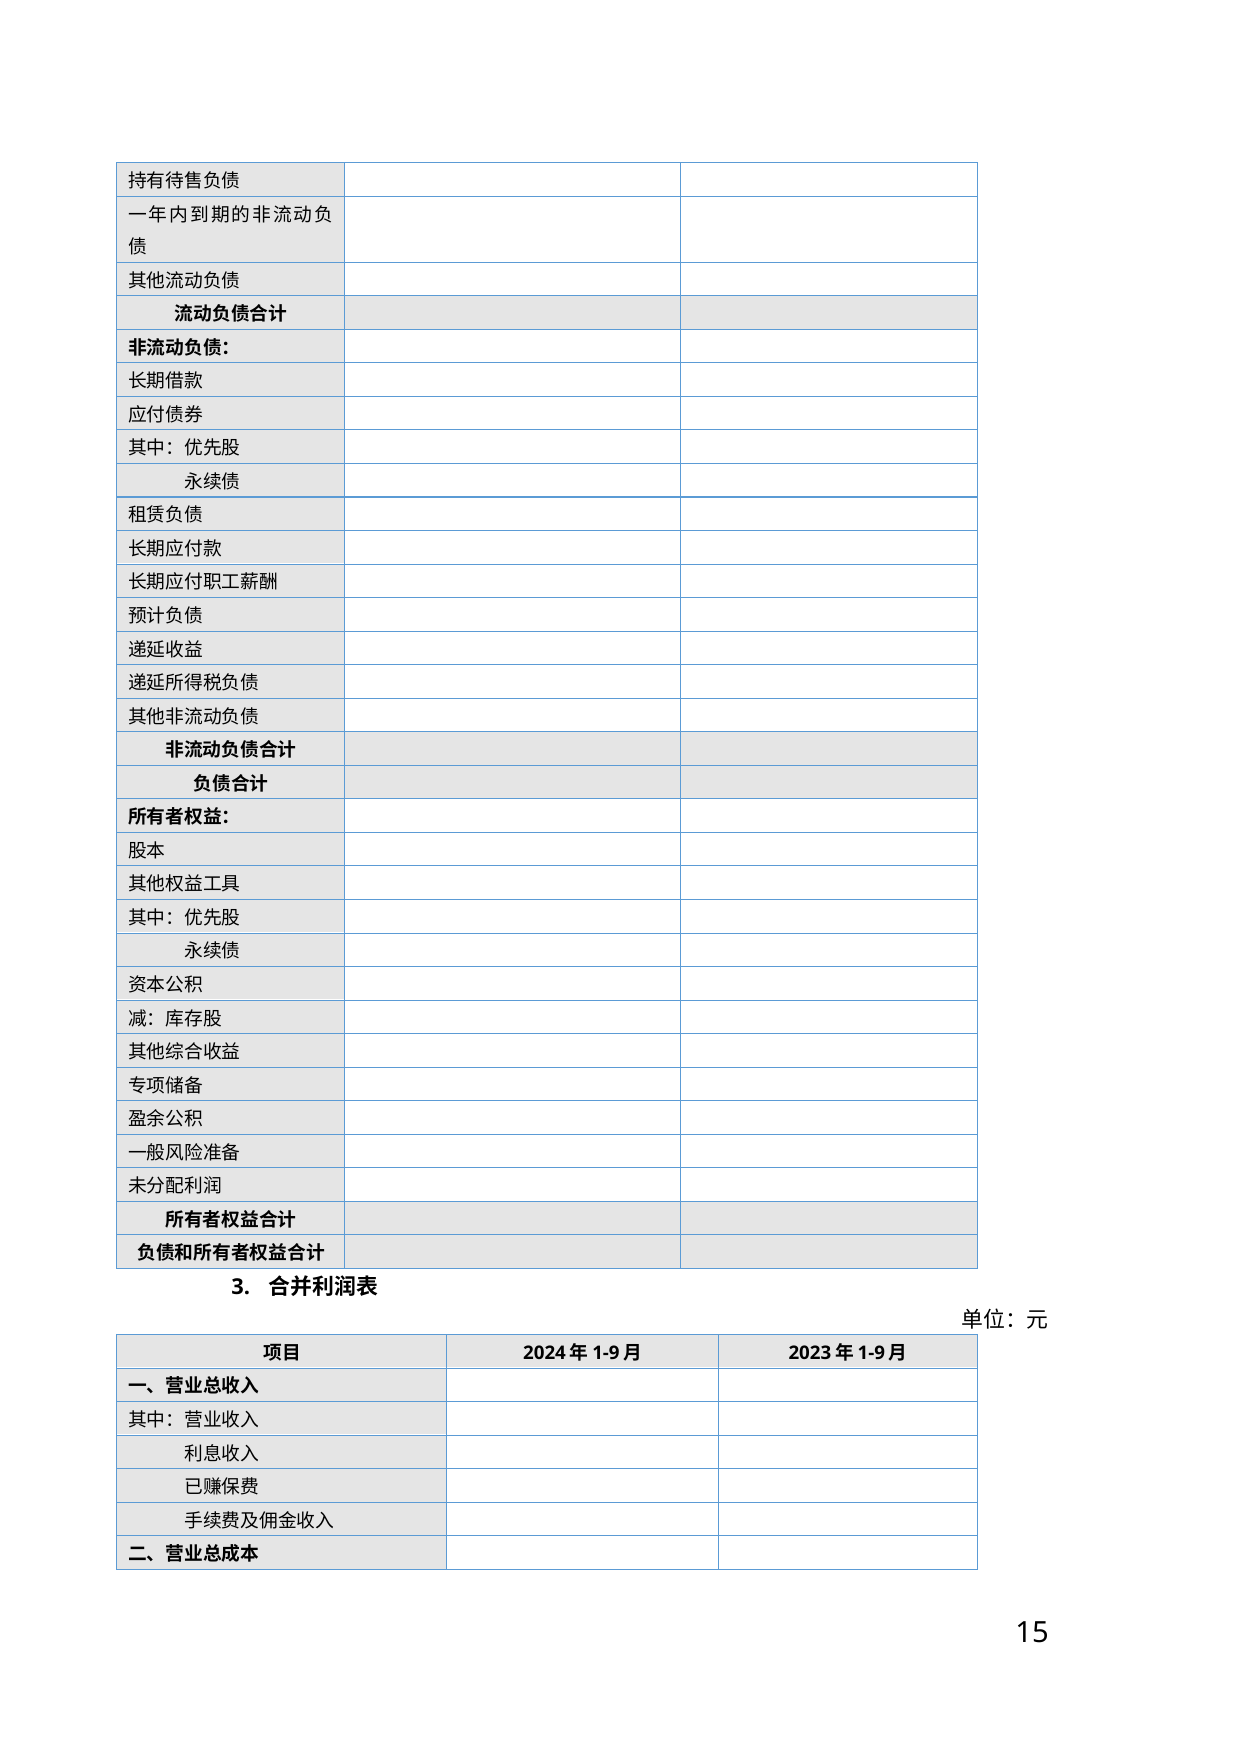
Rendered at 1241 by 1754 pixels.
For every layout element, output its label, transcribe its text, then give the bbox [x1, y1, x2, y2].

table_cell 一般风险准备 [117, 1135, 344, 1167]
table_cell [681, 1235, 977, 1268]
table_cell [345, 598, 680, 631]
table_cell [681, 163, 977, 196]
table_cell [345, 833, 680, 865]
table_cell 利息收入 [117, 1436, 446, 1468]
table_cell [345, 263, 680, 295]
table_cell 长期应付款 [117, 531, 344, 563]
table_cell [345, 430, 680, 463]
table_cell [681, 565, 977, 597]
table_cell [345, 967, 680, 999]
table_cell [345, 1001, 680, 1033]
table_cell [345, 1202, 680, 1234]
table_cell 一年内到期的非流动负债 [117, 197, 344, 262]
table_cell [681, 498, 977, 530]
table_cell [681, 397, 977, 429]
table_cell [681, 1068, 977, 1100]
table_cell 持有待售负债 [117, 163, 344, 196]
table_cell [719, 1503, 977, 1535]
table_cell [345, 766, 680, 798]
table_cell 递延收益 [117, 632, 344, 664]
table_cell [345, 732, 680, 765]
table_cell [719, 1402, 977, 1434]
table_cell 股本 [117, 833, 344, 865]
table_cell [681, 866, 977, 899]
list 合并利润表 [231, 1269, 1020, 1301]
table_cell 二、营业总成本 [117, 1536, 446, 1569]
table_cell [681, 1135, 977, 1167]
table_cell [719, 1469, 977, 1502]
table_cell 其他权益工具 [117, 866, 344, 899]
table_cell [681, 1168, 977, 1201]
table_cell [681, 296, 977, 329]
table_cell [345, 296, 680, 329]
table_cell [345, 799, 680, 832]
table_cell 其中：优先股 [117, 430, 344, 463]
table_cell [681, 531, 977, 563]
table_cell [681, 1202, 977, 1234]
table_cell [447, 1536, 718, 1569]
table_cell [681, 833, 977, 865]
table_cell 流动负债合计 [117, 296, 344, 329]
table_cell [681, 1034, 977, 1067]
table_cell 所有者权益： [117, 799, 344, 832]
table_cell [447, 1436, 718, 1468]
table_cell 预计负债 [117, 598, 344, 631]
table_cell [681, 732, 977, 765]
table_cell 其中：营业收入 [117, 1402, 446, 1434]
table_cell [447, 1469, 718, 1502]
table_cell [345, 934, 680, 966]
table_cell [681, 330, 977, 362]
table_cell [447, 1402, 718, 1434]
table_cell [345, 1235, 680, 1268]
table_header 项目 [117, 1335, 446, 1367]
table_cell [345, 1135, 680, 1167]
table_cell [447, 1503, 718, 1535]
table_cell [681, 197, 977, 262]
table_cell 手续费及佣金收入 [117, 1503, 446, 1535]
table_cell [447, 1369, 718, 1401]
table_cell 长期借款 [117, 363, 344, 396]
table_cell [345, 197, 680, 262]
table_cell 盈余公积 [117, 1101, 344, 1134]
table_cell 一、营业总收入 [117, 1369, 446, 1401]
table_cell 已赚保费 [117, 1469, 446, 1502]
table_cell [719, 1436, 977, 1468]
table_cell [681, 934, 977, 966]
table_cell 永续债 [117, 464, 344, 496]
table_cell [681, 799, 977, 832]
table_cell [345, 699, 680, 731]
table_cell [681, 900, 977, 932]
table_cell [681, 263, 977, 295]
table_cell [681, 1001, 977, 1033]
table_cell 所有者权益合计 [117, 1202, 344, 1234]
table_cell [719, 1536, 977, 1569]
table_cell 长期应付职工薪酬 [117, 565, 344, 597]
table_cell 资本公积 [117, 967, 344, 999]
table_header 2023年1-9月 [719, 1335, 977, 1367]
table_cell 专项储备 [117, 1068, 344, 1100]
table_cell 未分配利润 [117, 1168, 344, 1201]
table_cell 递延所得税负债 [117, 665, 344, 698]
table_cell [345, 498, 680, 530]
table_cell [345, 1034, 680, 1067]
table_cell 租赁负债 [117, 498, 344, 530]
table_cell [681, 665, 977, 698]
table_cell [345, 330, 680, 362]
table_cell [345, 632, 680, 664]
table_cell [345, 665, 680, 698]
table_cell [345, 565, 680, 597]
table_cell [681, 967, 977, 999]
table_cell 负债和所有者权益合计 [117, 1235, 344, 1268]
table_cell [681, 363, 977, 396]
table_cell [345, 900, 680, 932]
table_cell [681, 430, 977, 463]
table_cell 其他流动负债 [117, 263, 344, 295]
table_cell 其中：优先股 [117, 900, 344, 932]
table_cell [681, 464, 977, 496]
table_cell 非流动负债： [117, 330, 344, 362]
text 单位：元 [844, 1301, 1048, 1334]
table_cell [345, 163, 680, 196]
table_cell [719, 1369, 977, 1401]
table_cell 非流动负债合计 [117, 732, 344, 765]
table_cell [681, 766, 977, 798]
table_cell 负债合计 [117, 766, 344, 798]
table_cell 应付债券 [117, 397, 344, 429]
table_cell 其他综合收益 [117, 1034, 344, 1067]
table_cell [345, 1168, 680, 1201]
table_cell 永续债 [117, 934, 344, 966]
table_cell 其他非流动负债 [117, 699, 344, 731]
table_cell 减：库存股 [117, 1001, 344, 1033]
table_cell [345, 464, 680, 496]
table_header 2024年1-9月 [447, 1335, 718, 1367]
table_cell [345, 363, 680, 396]
table_cell [345, 1068, 680, 1100]
table_cell [345, 866, 680, 899]
table_cell [681, 598, 977, 631]
table_cell [345, 397, 680, 429]
table_cell [681, 699, 977, 731]
table_cell [345, 1101, 680, 1134]
table_cell [345, 531, 680, 563]
table_cell [681, 1101, 977, 1134]
table_cell [681, 632, 977, 664]
